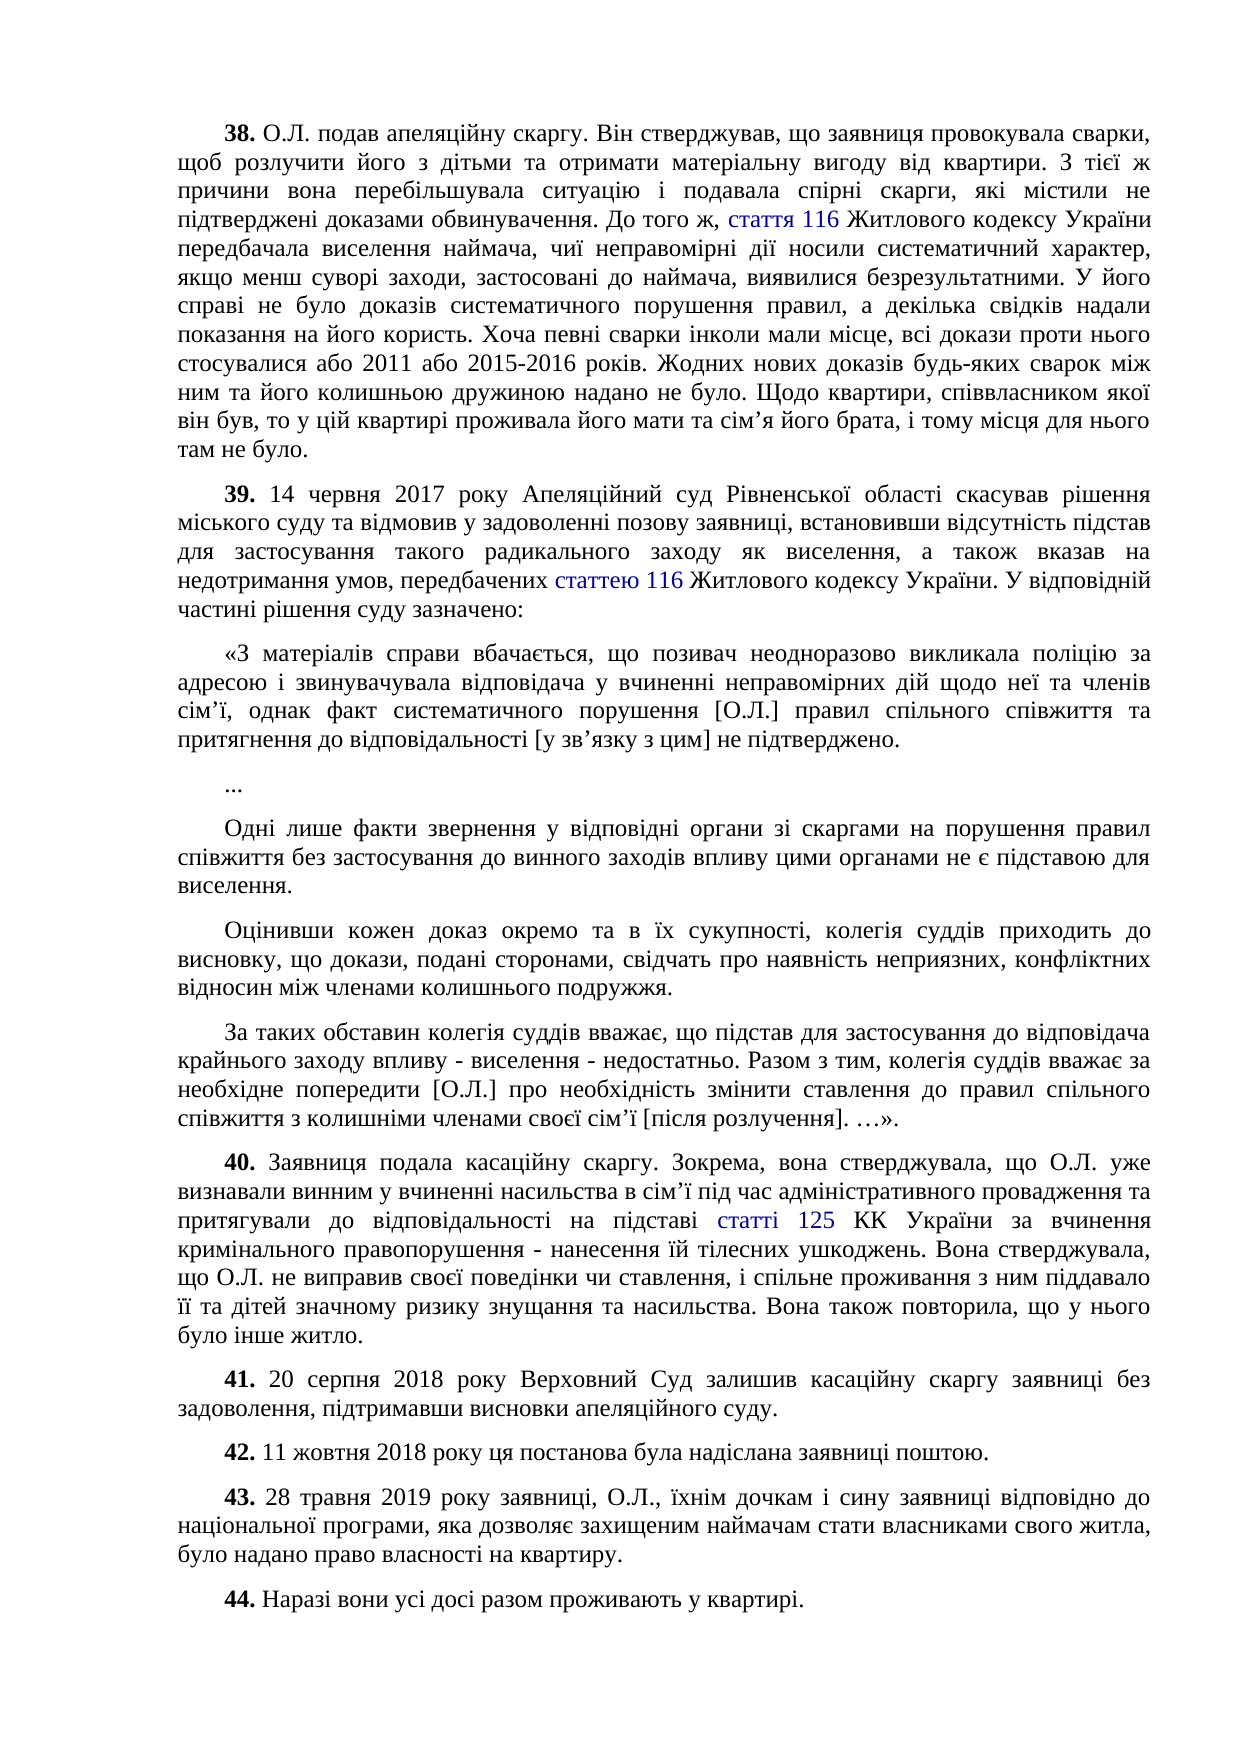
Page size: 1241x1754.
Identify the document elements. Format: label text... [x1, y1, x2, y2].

text 39. 14 червня 2017 року Апеляційний суд Рівненської області скасував рішення міського суду та відмовив у задоволенні позову заявниці, встановивши відсутність підстав для застосування такого радикального заходу як виселення, а також вказав на недотримання умов, передбачених статтею 116 Житлового кодексу України. У відповідній частині рішення суду зазначено: [177, 479, 1152, 622]
text 42. 11 жовтня 2018 року ця постанова була надіслана заявниці поштою. [177, 1437, 1152, 1466]
text 40. Заявниця подала касаційну скаргу. Зокрема, вона стверджувала, що О.Л. уже визнавали винним у вчиненні насильства в сім’ї під час адміністративного провадження та притягували до відповідальності на підставі статті 125 КК України за вчинення кримінального правопорушення - нанесення їй тілесних ушкоджень. Вона стверджувала, що О.Л. не виправив своєї поведінки чи ставлення, і спільне проживання з ним піддавало її та дітей значному ризику знущання та насильства. Вона також повторила, що у нього було інше житло. [177, 1147, 1152, 1349]
text «З матеріалів справи вбачається, що позивач неодноразово викликала поліцію за адресою і звинувачувала відповідача у вчиненні неправомірних дій щодо неї та членів сім’ї, однак факт систематичного порушення [О.Л.] правил спільного співжиття та притягнення до відповідальності [у зв’язку з цим] не підтверджено. [177, 638, 1152, 753]
text 43. 28 травня 2019 року заявниці, О.Л., їхнім дочкам і сину заявниці відповідно до національної програми, яка дозволяє захищеним наймачам стати власниками свого житла, було надано право власності на квартиру. [177, 1482, 1152, 1568]
text 38. О.Л. подав апеляційну скаргу. Він стверджував, що заявниця провокувала сварки, щоб розлучити його з дітьми та отримати матеріальну вигоду від квартири. З тієї ж причини вона перебільшувала ситуацію і подавала спірні скарги, які містили не підтверджені доказами обвинувачення. До того ж, стаття 116 Житлового кодексу України передбачала виселення наймача, чиї неправомірні дії носили систематичний характер, якщо менш суворі заходи, застосовані до наймача, виявилися безрезультатними. У його справі не було доказів систематичного порушення правил, а декілька свідків надали показання на його користь. Хоча певні сварки інколи мали місце, всі докази проти нього стосувалися або 2011 або 2015-2016 років. Жодних нових доказів будь-яких сварок між ним та його колишньою дружиною надано не було. Щодо квартири, співвласником якої він був, то у цій квартирі проживала його мати та сім’я його брата, і тому місця для нього там не було. [177, 118, 1152, 463]
text За таких обставин колегія суддів вважає, що підстав для застосування до відповідача крайнього заходу впливу - виселення - недостатньо. Разом з тим, колегія суддів вважає за необхідне попередити [О.Л.] про необхідність змінити ставлення до правил спільного співжиття з колишніми членами своєї сім’ї [після розлучення]. …». [177, 1017, 1152, 1132]
text ... [177, 769, 1152, 797]
text Одні лише факти звернення у відповідні органи зі скаргами на порушення правил співжиття без застосування до винного заходів впливу цими органами не є підставою для виселення. [177, 813, 1152, 899]
text Оцінивши кожен доказ окремо та в їх сукупності, колегія суддів приходить до висновку, що докази, подані сторонами, свідчать про наявність неприязних, конфліктних відносин між членами колишнього подружжя. [177, 915, 1152, 1001]
text 44. Наразі вони усі досі разом проживають у квартирі. [177, 1584, 1152, 1612]
text 41. 20 серпня 2018 року Верховний Суд залишив касаційну скаргу заявниці без задоволення, підтримавши висновки апеляційного суду. [177, 1364, 1152, 1422]
